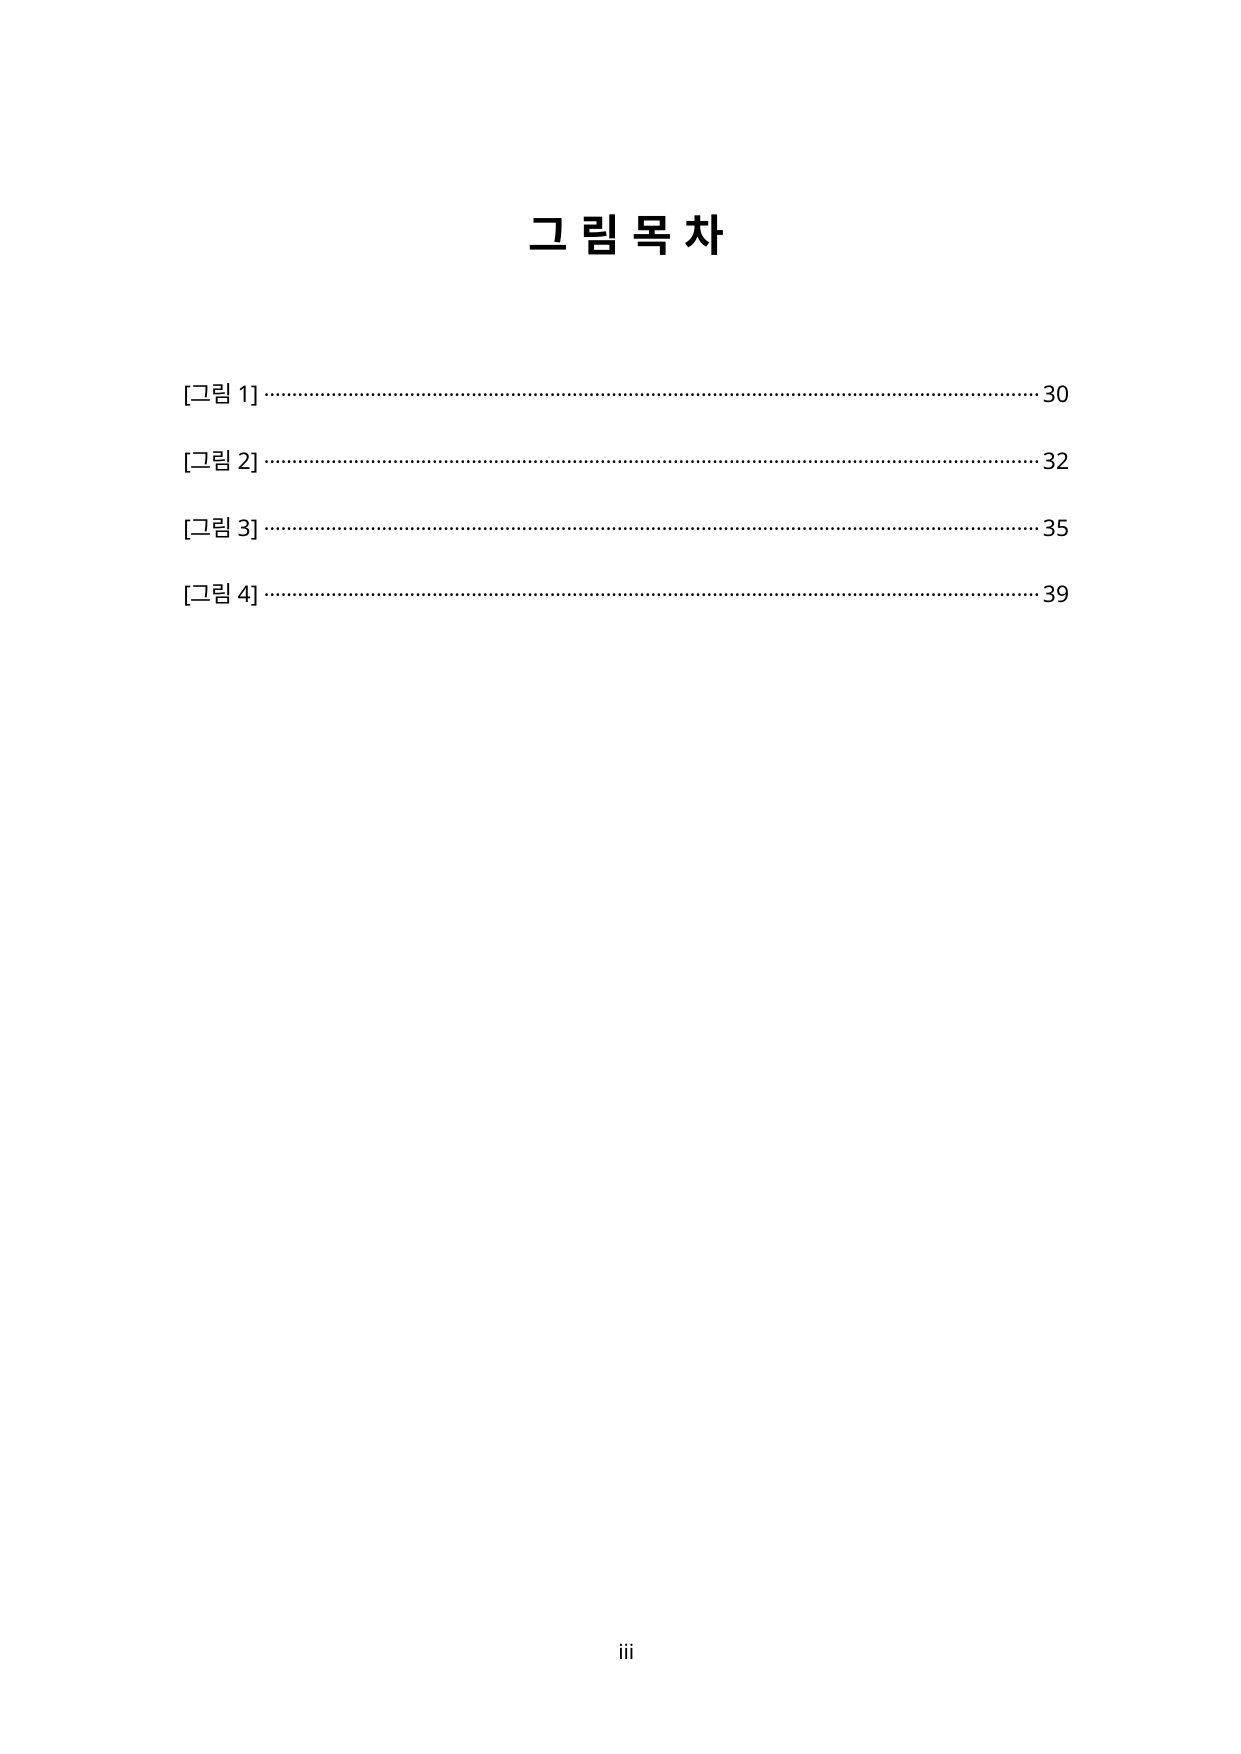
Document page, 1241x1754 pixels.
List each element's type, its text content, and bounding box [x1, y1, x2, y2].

text [그림2] 32 [183, 443, 1069, 476]
text [그림1] 30 [183, 376, 1069, 409]
text [그림3] 35 [183, 509, 1069, 543]
text [그림4] 39 [183, 576, 1069, 609]
text 그 림 목 차 [183, 201, 1069, 264]
